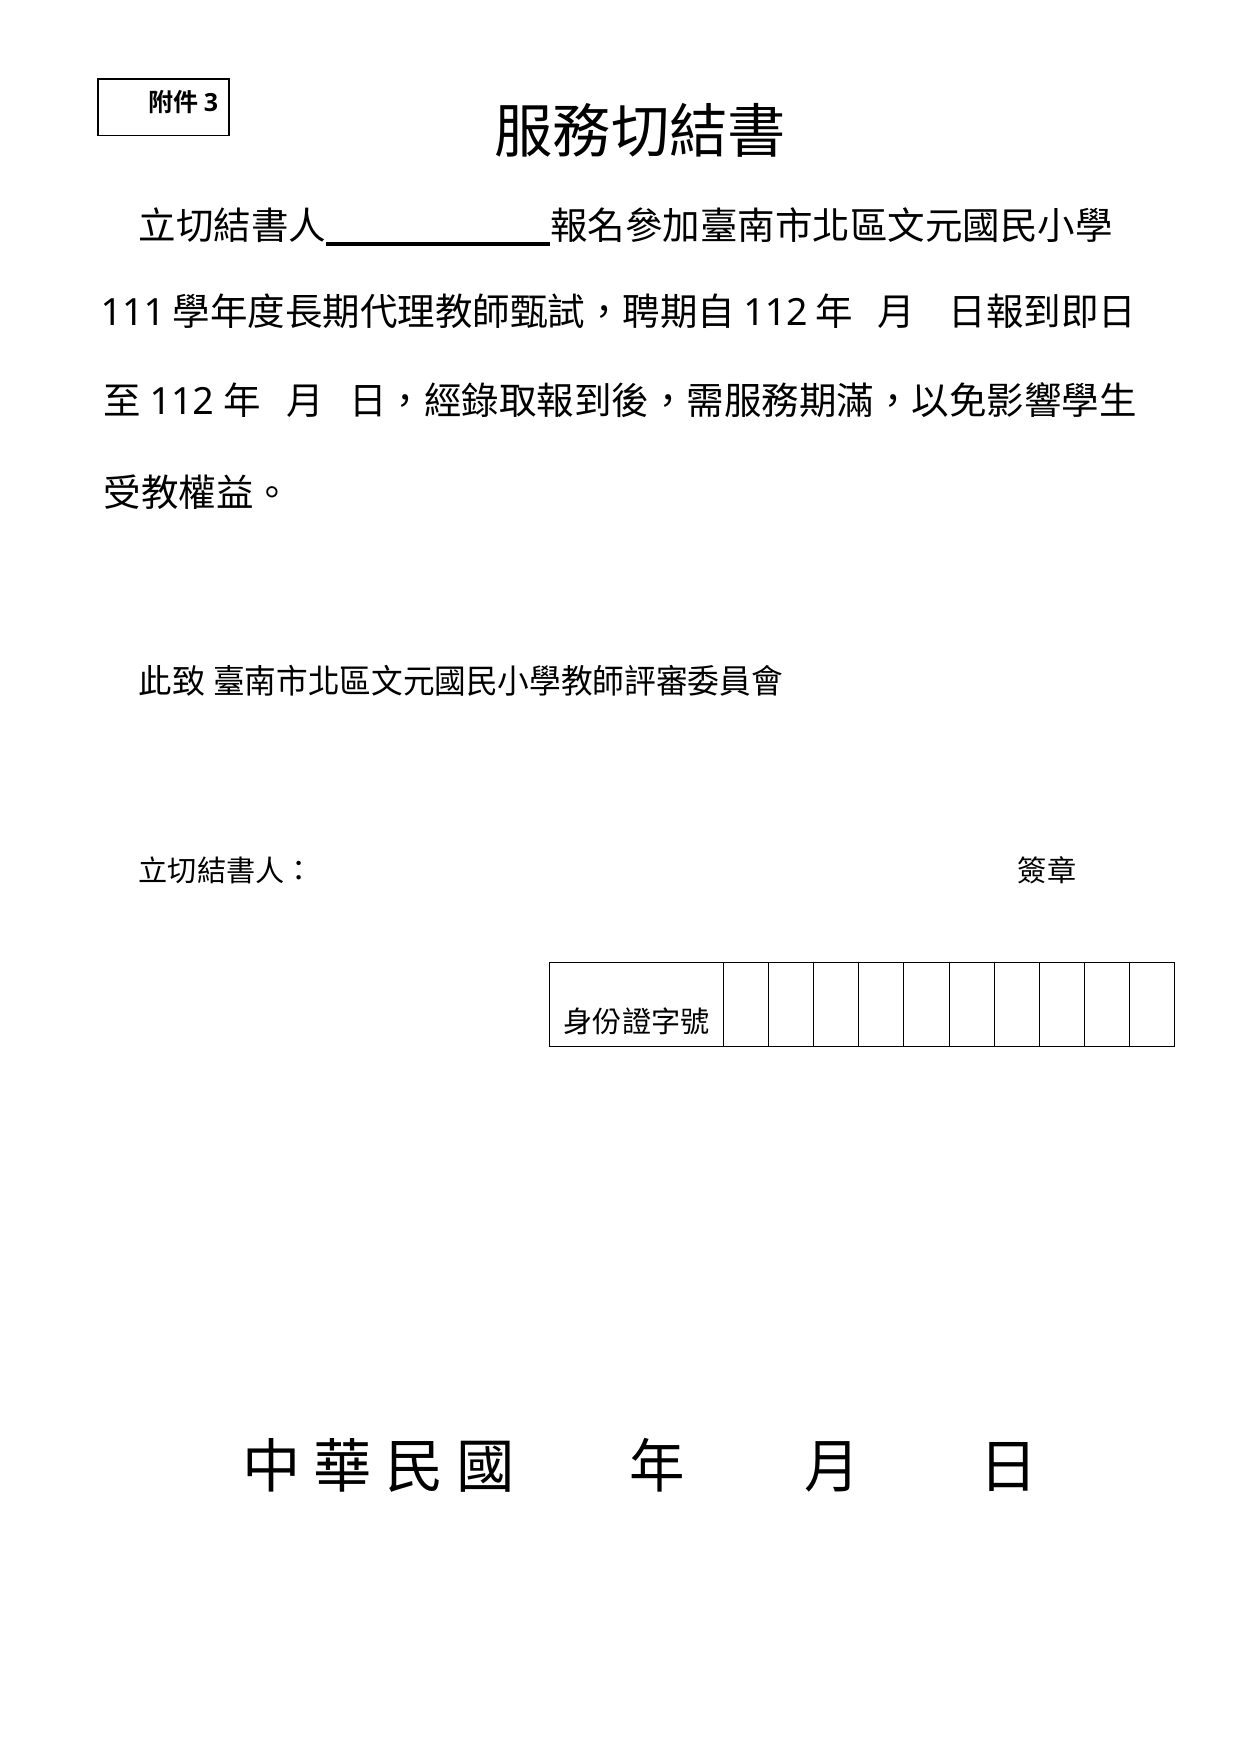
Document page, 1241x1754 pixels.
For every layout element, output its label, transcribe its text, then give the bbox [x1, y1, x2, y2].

table_header [995, 963, 1039, 1046]
text 此致 臺南市北區文元國民小學教師評審委員會 [139, 654, 797, 703]
table_header [1085, 963, 1129, 1046]
table_header [1040, 963, 1084, 1046]
text 中 華 民 國 年 月 日 [139, 1420, 1141, 1504]
text 服務切結書 [139, 97, 1142, 166]
text 立切結書人： 簽章 [139, 848, 1152, 890]
text 111學年度長期代理教師甄試，聘期自 112年 月 日報到即日 [100, 287, 1152, 335]
table_header [859, 963, 903, 1046]
table_header [950, 963, 994, 1046]
text 至 112 年 月 日，經錄取報到後，需服務期滿，以免影響學生 受教權益。 [103, 371, 1152, 517]
table_header [769, 963, 813, 1046]
text 立切結書人 報名參加臺南市北區文元國民小學 [139, 196, 1152, 250]
table_header [1130, 963, 1174, 1046]
table_header [724, 963, 768, 1046]
table_header 身份證字號 [550, 963, 723, 1046]
table_header [904, 963, 949, 1046]
table_header [814, 963, 858, 1046]
